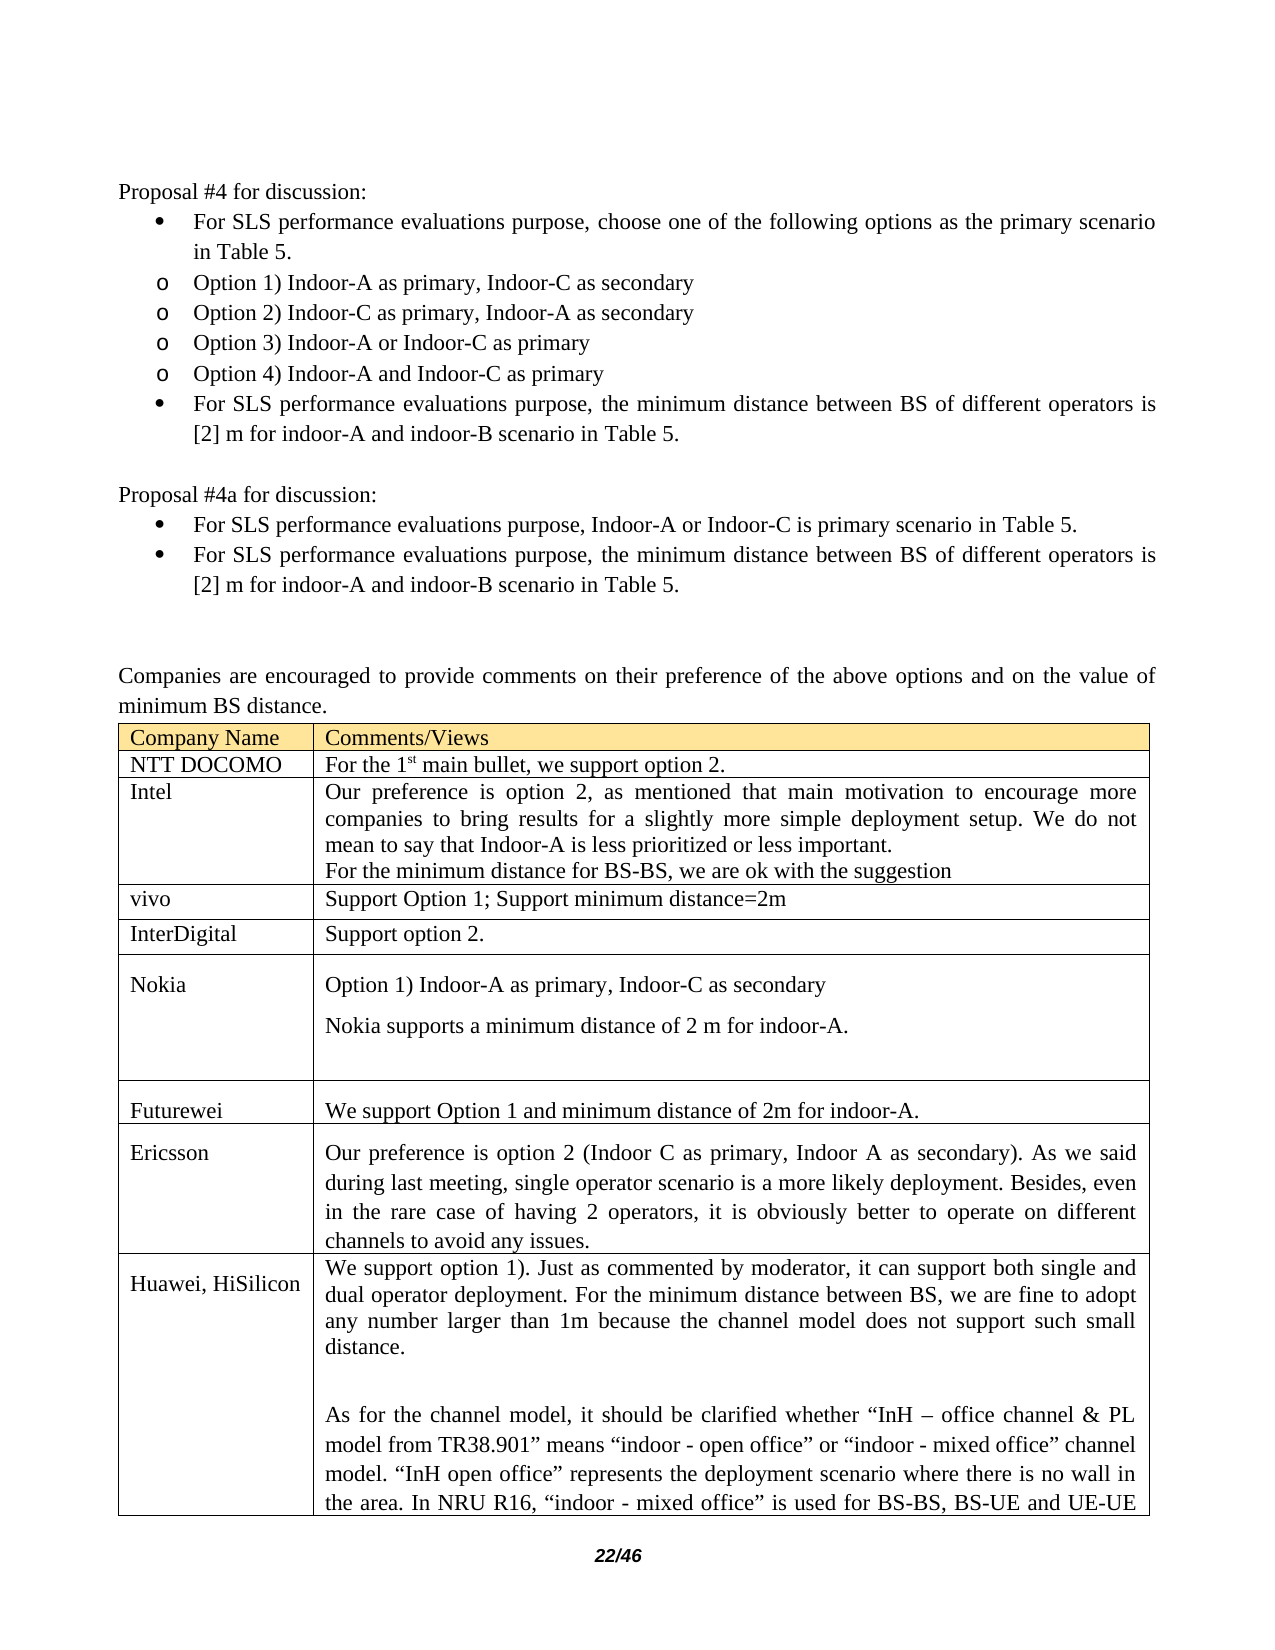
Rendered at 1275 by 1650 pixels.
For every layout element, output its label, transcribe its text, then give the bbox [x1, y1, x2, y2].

list For SLS performance evaluations purpose, choose one of the following options as the primary scenario in Table 5. [156, 208, 1157, 265]
table_cell Support Option 1; Support minimum distance=2m [314, 885, 1149, 919]
table_header Company Name [119, 724, 313, 750]
list For SLS performance evaluations purpose, the minimum distance between BS of different operators is [2] m for indoor-A and indoor-B scenario in Table 5. [156, 390, 1157, 447]
text Proposal #4 for discussion: [118, 178, 1157, 204]
list For SLS performance evaluations purpose, the minimum distance between BS of different operators is [2] m for indoor-A and indoor-B scenario in Table 5. [156, 541, 1157, 598]
text Proposal #4a for discussion: [118, 481, 1157, 507]
list Option 4) Indoor-A and Indoor-C as primary [156, 360, 1157, 388]
table_cell Our preference is option 2 (Indoor C as primary, Indoor A as secondary). As we said during last meeting, single operator scenario is a more likely deployment. Besides, even in the rare case of having 2 operators, it is obviously better to operate on different channels to avoid any issues. [314, 1124, 1149, 1253]
table_cell We support Option 1 and minimum distance of 2m for indoor-A. [314, 1081, 1149, 1123]
table_cell Nokia [119, 955, 313, 1080]
list Option 1) Indoor-A as primary, Indoor-C as secondary [156, 268, 1157, 297]
table_cell vivo [119, 885, 313, 919]
list Option 2) Indoor-C as primary, Indoor-A as secondary [156, 299, 1157, 327]
table_cell Futurewei [119, 1081, 313, 1123]
table_cell InterDigital [119, 920, 313, 954]
text Companies are encouraged to provide comments on their preference of the above options and on the value of minimum BS distance. [118, 662, 1157, 719]
table_header Comments/Views [314, 724, 1149, 750]
table_cell NTT DOCOMO [119, 751, 313, 777]
list Option 3) Indoor-A or Indoor-C as primary [156, 329, 1157, 358]
table_cell Support option 2. [314, 920, 1149, 954]
table_cell Intel [119, 778, 313, 884]
table_cell Ericsson [119, 1124, 313, 1253]
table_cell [314, 1254, 1149, 1515]
table_cell Our preference is option 2, as mentioned that main motivation to encourage more companies to bring results for a slightly more simple deployment setup. We do not mean to say that Indoor-A is less prioritized or less important. For the minimum distance for BS-BS, we are ok with the suggestion [314, 778, 1149, 884]
table_cell Huawei, HiSilicon [119, 1254, 313, 1515]
list For SLS performance evaluations purpose, Indoor-A or Indoor-C is primary scenario in Table 5. [156, 511, 1157, 537]
table_cell For the 1st main bullet, we support option 2. [314, 751, 1149, 777]
table_cell Option 1) Indoor-A as primary, Indoor-C as secondary Nokia supports a minimum distance of 2 m for indoor-A. [314, 955, 1149, 1080]
